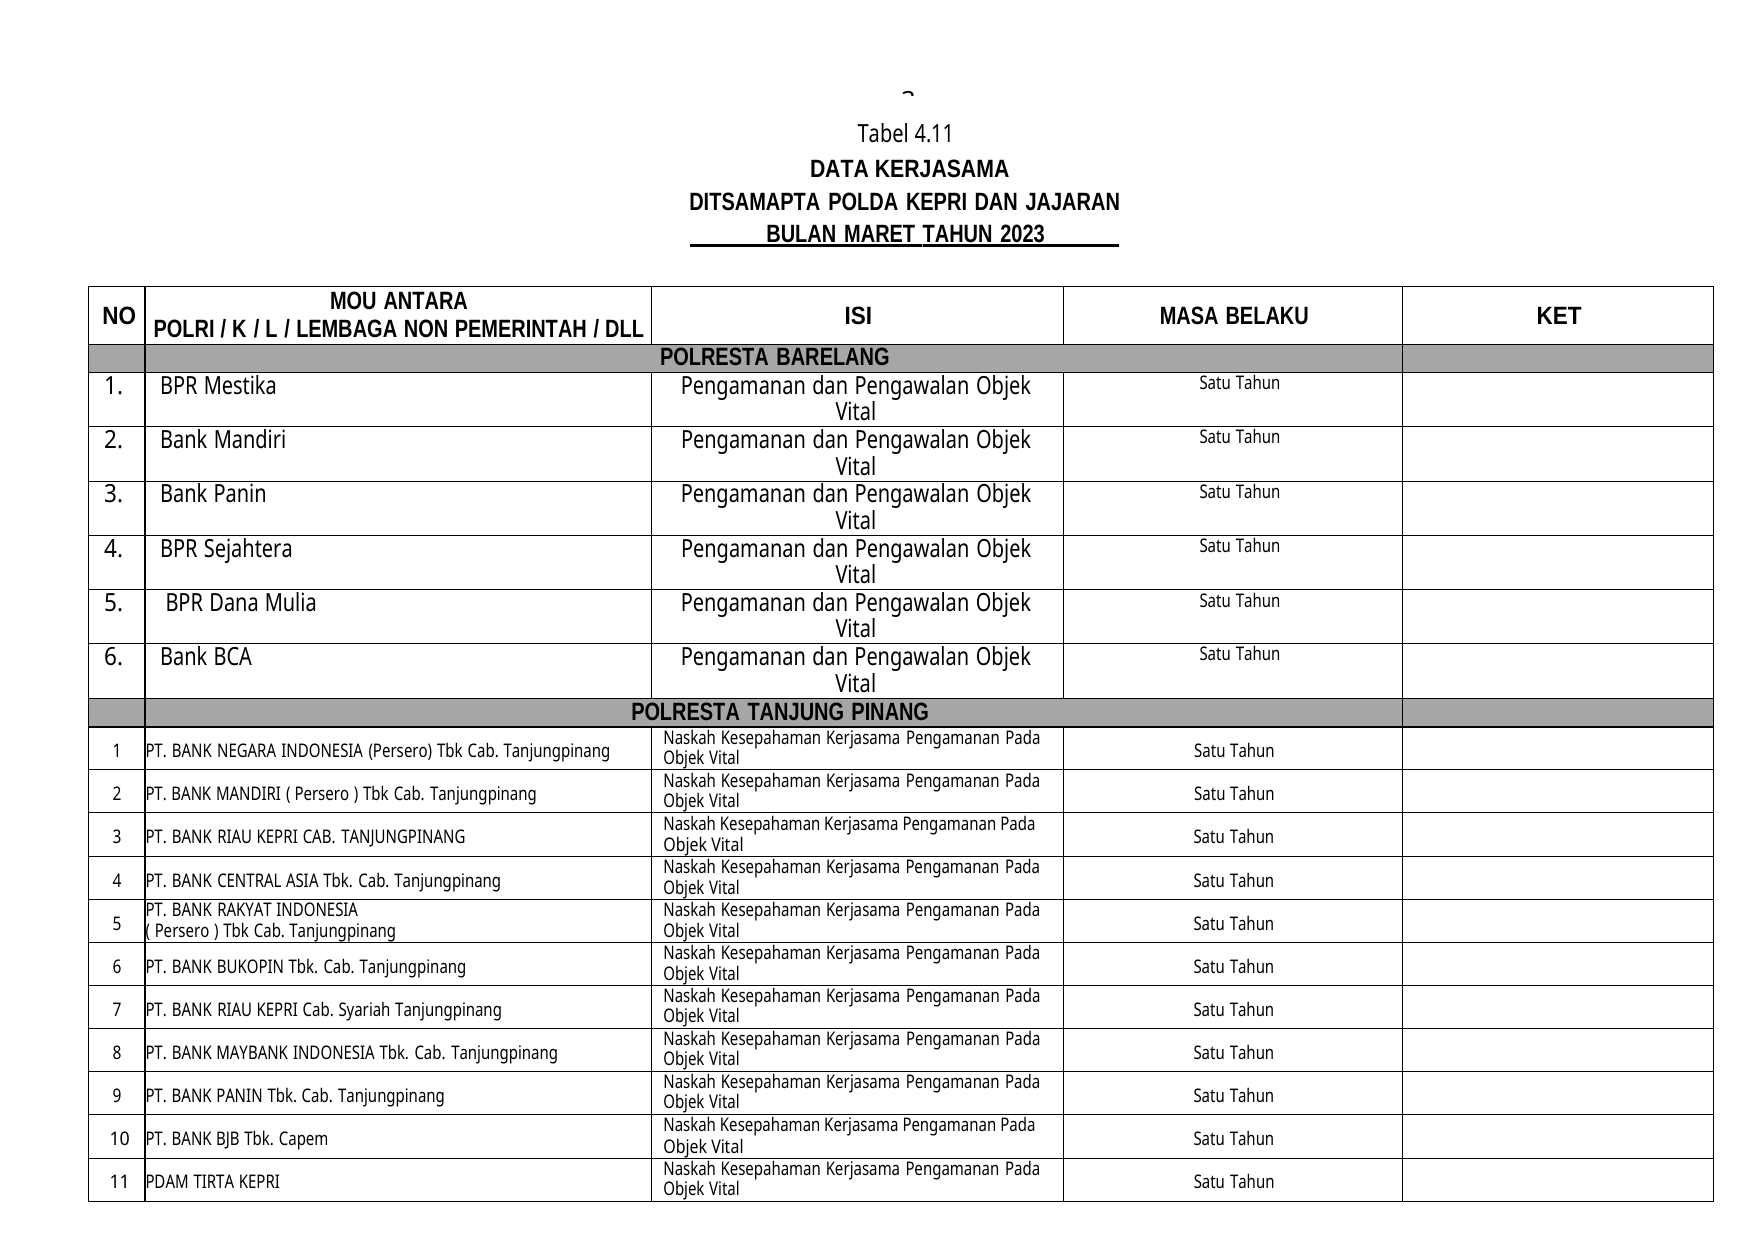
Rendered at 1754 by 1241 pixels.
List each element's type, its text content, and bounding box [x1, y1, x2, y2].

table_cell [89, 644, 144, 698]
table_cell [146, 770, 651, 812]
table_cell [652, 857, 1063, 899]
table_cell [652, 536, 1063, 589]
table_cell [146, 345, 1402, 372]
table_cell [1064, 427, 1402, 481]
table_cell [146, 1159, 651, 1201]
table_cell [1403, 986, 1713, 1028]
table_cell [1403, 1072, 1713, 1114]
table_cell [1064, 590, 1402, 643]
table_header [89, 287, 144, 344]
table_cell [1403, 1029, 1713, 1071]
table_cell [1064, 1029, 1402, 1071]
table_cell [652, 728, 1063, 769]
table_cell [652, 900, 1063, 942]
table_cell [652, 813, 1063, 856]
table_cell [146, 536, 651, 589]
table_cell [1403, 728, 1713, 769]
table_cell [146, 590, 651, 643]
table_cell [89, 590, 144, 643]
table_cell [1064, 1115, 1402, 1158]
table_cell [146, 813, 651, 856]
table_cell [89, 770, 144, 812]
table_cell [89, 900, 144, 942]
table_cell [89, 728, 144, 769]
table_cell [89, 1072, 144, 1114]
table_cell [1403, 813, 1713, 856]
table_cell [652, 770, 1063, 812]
text BULAN MARET TAHUN 2023 [689, 220, 1739, 248]
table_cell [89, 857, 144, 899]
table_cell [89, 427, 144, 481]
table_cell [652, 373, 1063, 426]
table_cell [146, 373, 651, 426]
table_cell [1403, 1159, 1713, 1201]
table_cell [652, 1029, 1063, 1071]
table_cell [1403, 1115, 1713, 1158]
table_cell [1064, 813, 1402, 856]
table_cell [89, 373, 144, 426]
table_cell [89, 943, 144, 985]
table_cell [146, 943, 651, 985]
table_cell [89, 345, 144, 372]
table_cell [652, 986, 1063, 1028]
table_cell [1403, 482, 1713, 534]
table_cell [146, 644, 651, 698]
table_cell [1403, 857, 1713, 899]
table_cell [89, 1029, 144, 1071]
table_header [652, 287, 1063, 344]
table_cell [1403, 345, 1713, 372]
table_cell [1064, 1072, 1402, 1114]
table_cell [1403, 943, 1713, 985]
text Tabel 4.11 [399, 116, 1412, 149]
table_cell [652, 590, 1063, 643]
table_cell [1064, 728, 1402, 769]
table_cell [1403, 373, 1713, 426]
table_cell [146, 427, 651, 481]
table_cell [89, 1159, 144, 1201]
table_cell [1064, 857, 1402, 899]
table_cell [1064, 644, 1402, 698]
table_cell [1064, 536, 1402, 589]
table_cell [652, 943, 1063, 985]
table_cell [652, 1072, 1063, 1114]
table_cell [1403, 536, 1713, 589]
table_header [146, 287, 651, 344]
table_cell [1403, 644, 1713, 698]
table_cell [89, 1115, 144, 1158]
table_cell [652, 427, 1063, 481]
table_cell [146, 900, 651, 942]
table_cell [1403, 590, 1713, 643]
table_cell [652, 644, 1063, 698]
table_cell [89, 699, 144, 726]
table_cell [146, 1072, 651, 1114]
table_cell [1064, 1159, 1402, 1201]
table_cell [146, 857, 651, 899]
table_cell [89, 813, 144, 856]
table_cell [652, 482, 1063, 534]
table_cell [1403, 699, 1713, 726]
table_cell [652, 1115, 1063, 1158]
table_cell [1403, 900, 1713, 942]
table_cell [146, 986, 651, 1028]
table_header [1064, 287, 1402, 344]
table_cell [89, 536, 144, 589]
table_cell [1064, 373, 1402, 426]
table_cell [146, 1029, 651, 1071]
subtitle DATA KERJASAMA DITSAMAPTA POLDA KEPRI DAN JAJARAN [689, 154, 1138, 216]
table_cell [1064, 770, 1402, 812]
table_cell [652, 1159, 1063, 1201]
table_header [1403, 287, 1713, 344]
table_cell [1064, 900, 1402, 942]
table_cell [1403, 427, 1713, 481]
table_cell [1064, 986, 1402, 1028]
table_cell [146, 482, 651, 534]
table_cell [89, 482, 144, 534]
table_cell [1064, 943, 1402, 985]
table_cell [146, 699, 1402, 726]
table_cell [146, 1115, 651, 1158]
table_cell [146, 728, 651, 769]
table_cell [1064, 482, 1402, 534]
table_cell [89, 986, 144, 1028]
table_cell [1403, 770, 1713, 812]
